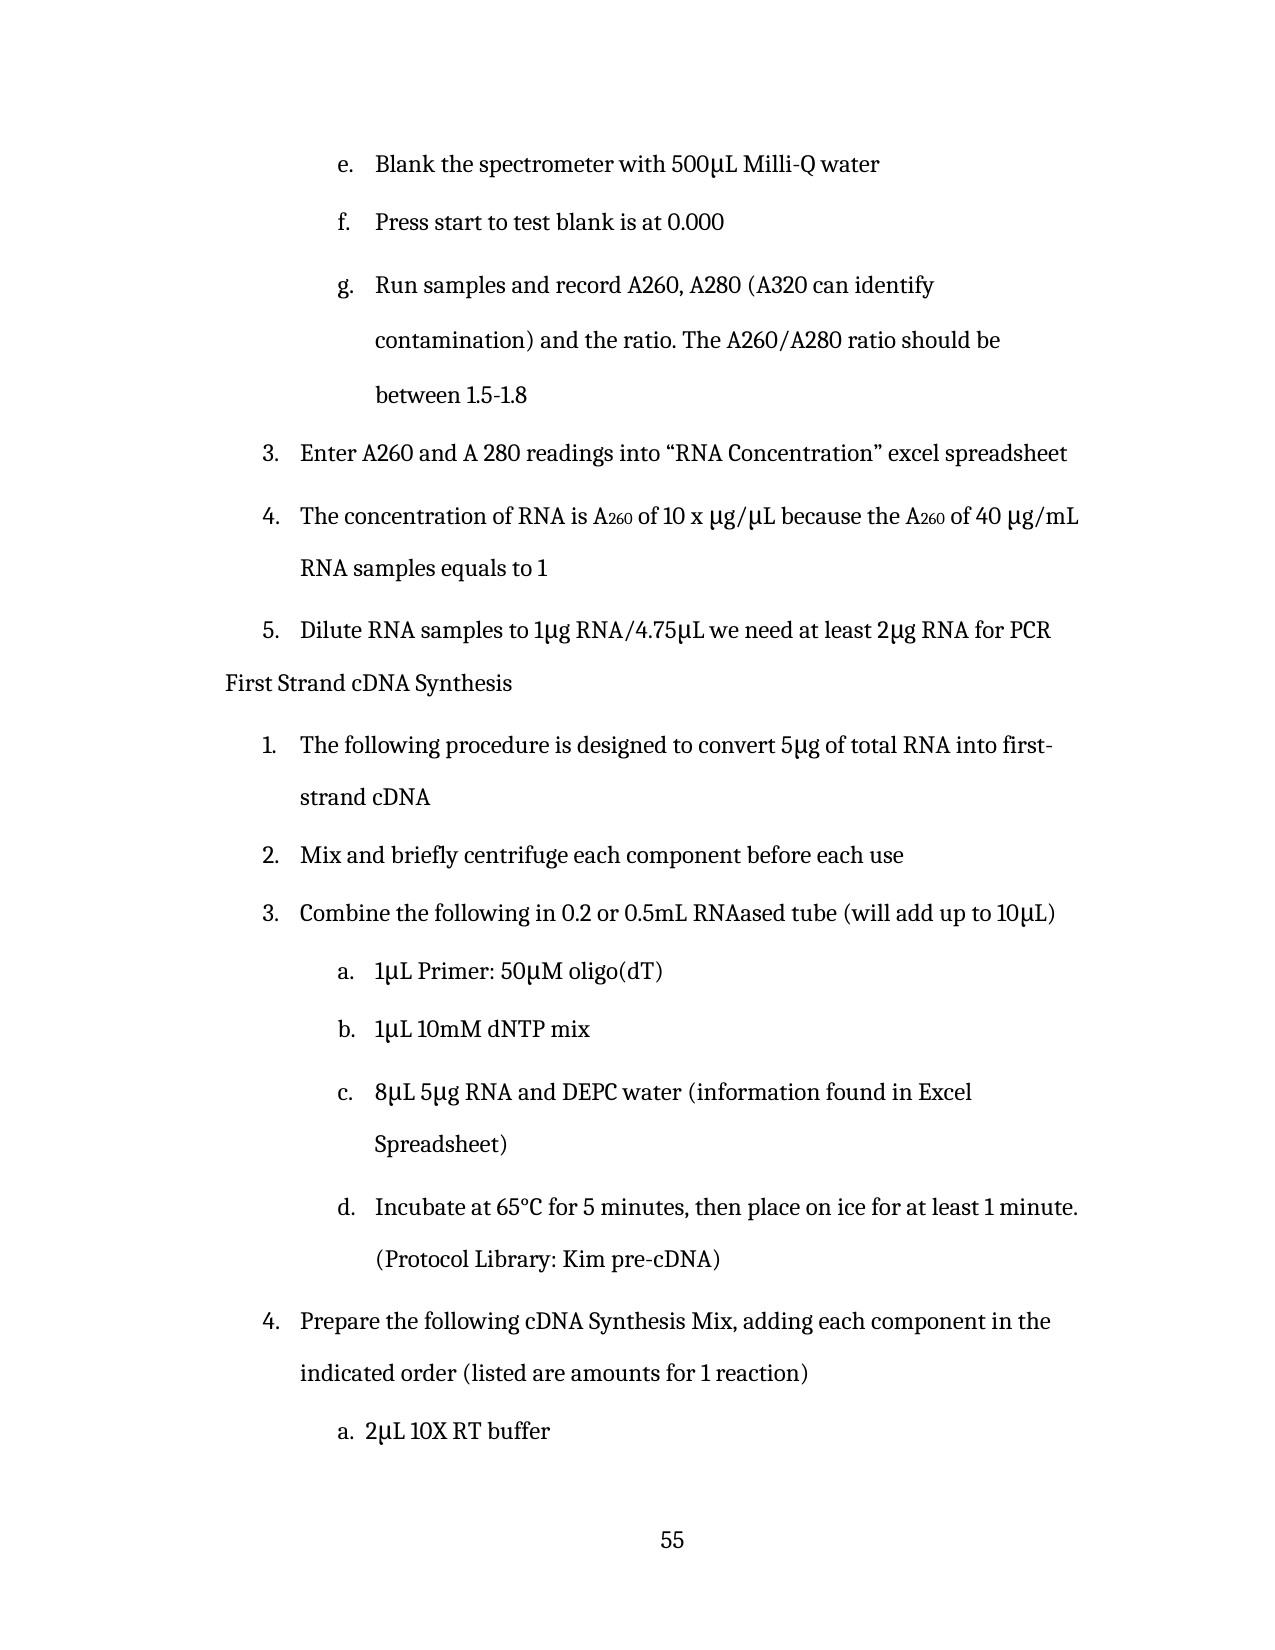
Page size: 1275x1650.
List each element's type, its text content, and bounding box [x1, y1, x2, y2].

list 8μL 5μg RNA and DEPC water (information found in Excel Spreadsheet) [337, 1078, 992, 1158]
list Press start to test blank is at 0.000 [337, 208, 1125, 236]
list Dilute RNA samples to 1μg RNA/4.75μL we need at least 2μg RNA for PCR First Strand cDNA Synthesis [225, 616, 1085, 697]
list Incubate at 65°C for 5 minutes, then place on ice for at least 1 minute. (Protocol Library: Kim pre-cDNA) [337, 1192, 1114, 1273]
list Run samples and record A260, A280 (A320 can identify contamination) and the ratio. The A260/A280 ratio should be between 1.5-1.8 [337, 271, 1031, 409]
list The following procedure is designed to convert 5μg of total RNA into first-strand cDNA [262, 731, 1087, 812]
list 1μL 10mM dNTP mix [337, 1014, 1125, 1043]
list Blank the spectrometer with 500μL Milli-Q water [337, 150, 1125, 178]
text 55 [660, 1526, 1125, 1555]
list Combine the following in 0.2 or 0.5mL RNAased tube (will add up to 10μL) [262, 898, 1125, 927]
list Prepare the following cDNA Synthesis Mix, adding each component in the indicated order (listed are amounts for 1 reaction) [262, 1307, 1081, 1388]
list Enter A260 and A 280 readings into “RNA Concentration” excel spreadsheet [262, 438, 1125, 467]
list 1μL Primer: 50μM oligo(dT) [337, 957, 1125, 985]
list Mix and briefly centrifuge each component before each use [262, 841, 1125, 869]
text a. 2μL 10X RT buffer [337, 1417, 1125, 1445]
list The concentration of RNA is A260 of 10 x μg/μL because the A260 of 40 μg/mL RNA samples equals to 1 [262, 502, 1112, 582]
